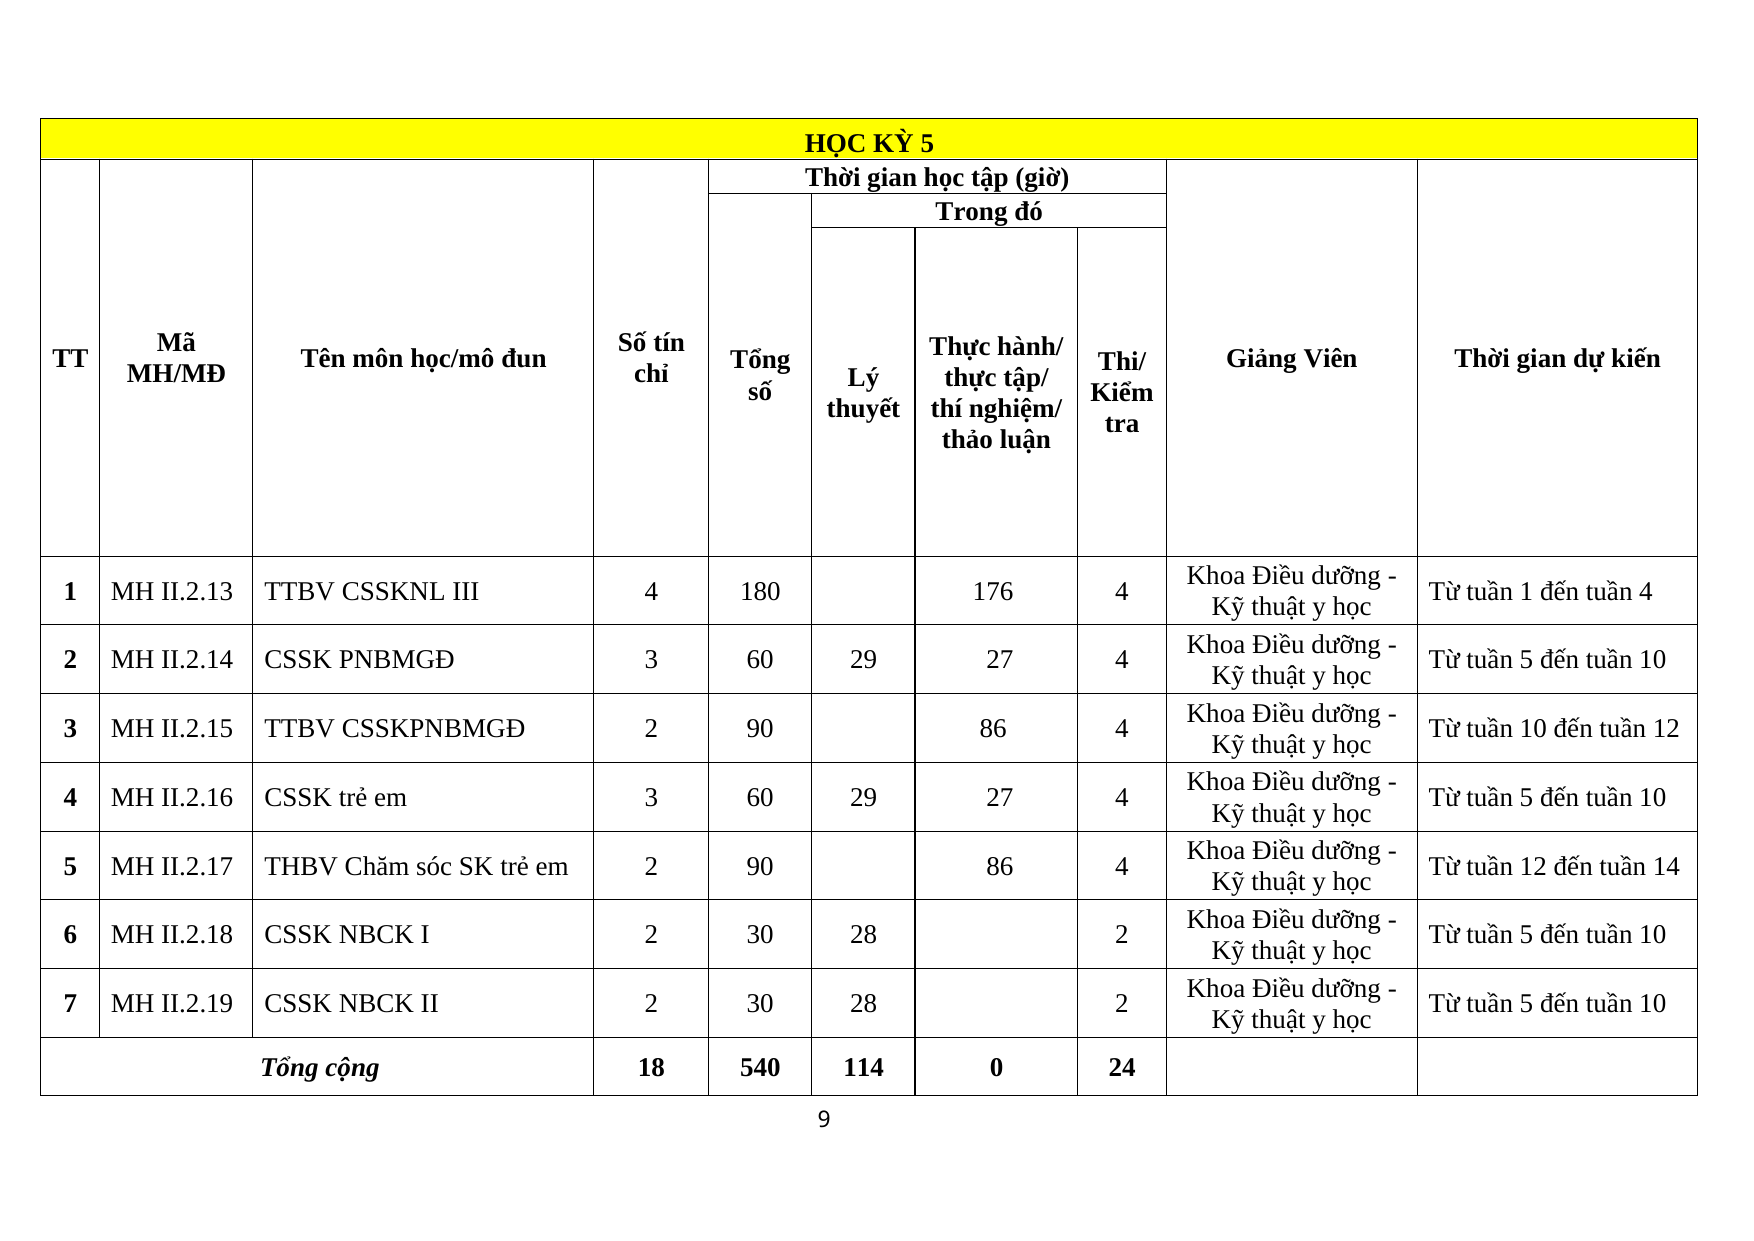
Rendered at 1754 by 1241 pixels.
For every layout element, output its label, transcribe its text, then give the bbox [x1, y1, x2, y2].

table_cell MH II.2.16 [100, 763, 252, 831]
table_cell HỌC KỲ 5 [41, 119, 1697, 158]
table_cell 5 [41, 832, 99, 899]
table_cell 4 [1078, 625, 1166, 693]
table_cell Thời gian dự kiến [1418, 160, 1697, 556]
table_cell MH II.2.19 [100, 969, 252, 1037]
table_cell 4 [1078, 557, 1166, 624]
table_cell Từ tuần 5 đến tuần 10 [1418, 625, 1697, 693]
table_cell 30 [709, 969, 811, 1037]
table_cell 2 [594, 832, 708, 899]
table_cell 1 [41, 557, 99, 624]
table_cell 7 [41, 969, 99, 1037]
table_cell MH II.2.13 [100, 557, 252, 624]
table_cell Khoa Điều dưỡng - Kỹ thuật y học [1167, 900, 1417, 968]
table_cell Thi/ Kiểm tra [1078, 228, 1166, 556]
table_cell 27 [916, 625, 1077, 693]
table_cell 60 [709, 763, 811, 831]
table_cell 114 [812, 1038, 914, 1095]
table_cell 28 [812, 969, 914, 1037]
table_cell 2 [594, 900, 708, 968]
table_cell CSSK NBCK II [253, 969, 593, 1037]
table_cell [1418, 1038, 1697, 1095]
table_cell CSSK NBCK I [253, 900, 593, 968]
table_cell 90 [709, 694, 811, 762]
table_cell Khoa Điều dưỡng - Kỹ thuật y học [1167, 969, 1417, 1037]
table_cell 3 [594, 763, 708, 831]
table_cell CSSK trẻ em [253, 763, 593, 831]
table_cell MH II.2.18 [100, 900, 252, 968]
table_cell TTBV CSSKPNBMGĐ [253, 694, 593, 762]
table_cell 0 [916, 1038, 1077, 1095]
table_cell 4 [1078, 763, 1166, 831]
table_cell 2 [594, 694, 708, 762]
table_cell 4 [594, 557, 708, 624]
table_cell Tổng số [709, 194, 811, 556]
table_cell MH II.2.14 [100, 625, 252, 693]
table_cell 2 [1078, 900, 1166, 968]
table_cell 86 [916, 694, 1077, 762]
table_cell Thực hành/ thực tập/ thí nghiệm/ thảo luận [916, 228, 1077, 556]
table_cell Tên môn học/mô đun [253, 160, 593, 556]
table_cell 180 [709, 557, 811, 624]
table_cell MH II.2.15 [100, 694, 252, 762]
table_cell Khoa Điều dưỡng - Kỹ thuật y học [1167, 557, 1417, 624]
table_cell Từ tuần 12 đến tuần 14 [1418, 832, 1697, 899]
table_cell [916, 900, 1077, 968]
table_cell Khoa Điều dưỡng - Kỹ thuật y học [1167, 625, 1417, 693]
table_cell CSSK PNBMGĐ [253, 625, 593, 693]
table_cell Số tín chỉ [594, 160, 708, 556]
table_cell 27 [916, 763, 1077, 831]
table_cell 29 [812, 625, 914, 693]
table_cell 2 [41, 625, 99, 693]
table_cell [812, 557, 914, 624]
table_cell [812, 832, 914, 899]
table_cell [1167, 1038, 1417, 1095]
table_cell 6 [41, 900, 99, 968]
table_cell Trong đó [812, 194, 1166, 227]
table_cell 86 [916, 832, 1077, 899]
table_cell 3 [594, 625, 708, 693]
table_cell Giảng Viên [1167, 160, 1417, 556]
table_cell Lý thuyết [812, 228, 914, 556]
table_cell Từ tuần 5 đến tuần 10 [1418, 763, 1697, 831]
table_cell 2 [594, 969, 708, 1037]
table_cell Từ tuần 5 đến tuần 10 [1418, 900, 1697, 968]
table_cell 29 [812, 763, 914, 831]
table_cell Tổng cộng [41, 1038, 593, 1095]
table_cell [812, 694, 914, 762]
table_cell 4 [1078, 832, 1166, 899]
table_cell THBV Chăm sóc SK trẻ em [253, 832, 593, 899]
table_cell Thời gian học tập (giờ) [709, 160, 1166, 193]
table_cell 24 [1078, 1038, 1166, 1095]
table_cell [916, 969, 1077, 1037]
table_cell Từ tuần 10 đến tuần 12 [1418, 694, 1697, 762]
table_cell Mã MH/MĐ [100, 160, 252, 556]
table_cell TTBV CSSKNL III [253, 557, 593, 624]
table_cell 176 [916, 557, 1077, 624]
table_cell 4 [1078, 694, 1166, 762]
table_cell 90 [709, 832, 811, 899]
table_cell 2 [1078, 969, 1166, 1037]
table_cell Từ tuần 5 đến tuần 10 [1418, 969, 1697, 1037]
table_cell 18 [594, 1038, 708, 1095]
table_cell 4 [41, 763, 99, 831]
table_cell MH II.2.17 [100, 832, 252, 899]
table_cell Khoa Điều dưỡng - Kỹ thuật y học [1167, 763, 1417, 831]
table_cell 28 [812, 900, 914, 968]
table_cell TT [41, 160, 99, 556]
table_cell 60 [709, 625, 811, 693]
table_cell Khoa Điều dưỡng - Kỹ thuật y học [1167, 694, 1417, 762]
table_cell Khoa Điều dưỡng - Kỹ thuật y học [1167, 832, 1417, 899]
table_cell Từ tuần 1 đến tuần 4 [1418, 557, 1697, 624]
table_cell 540 [709, 1038, 811, 1095]
table_cell 30 [709, 900, 811, 968]
table_cell 3 [41, 694, 99, 762]
